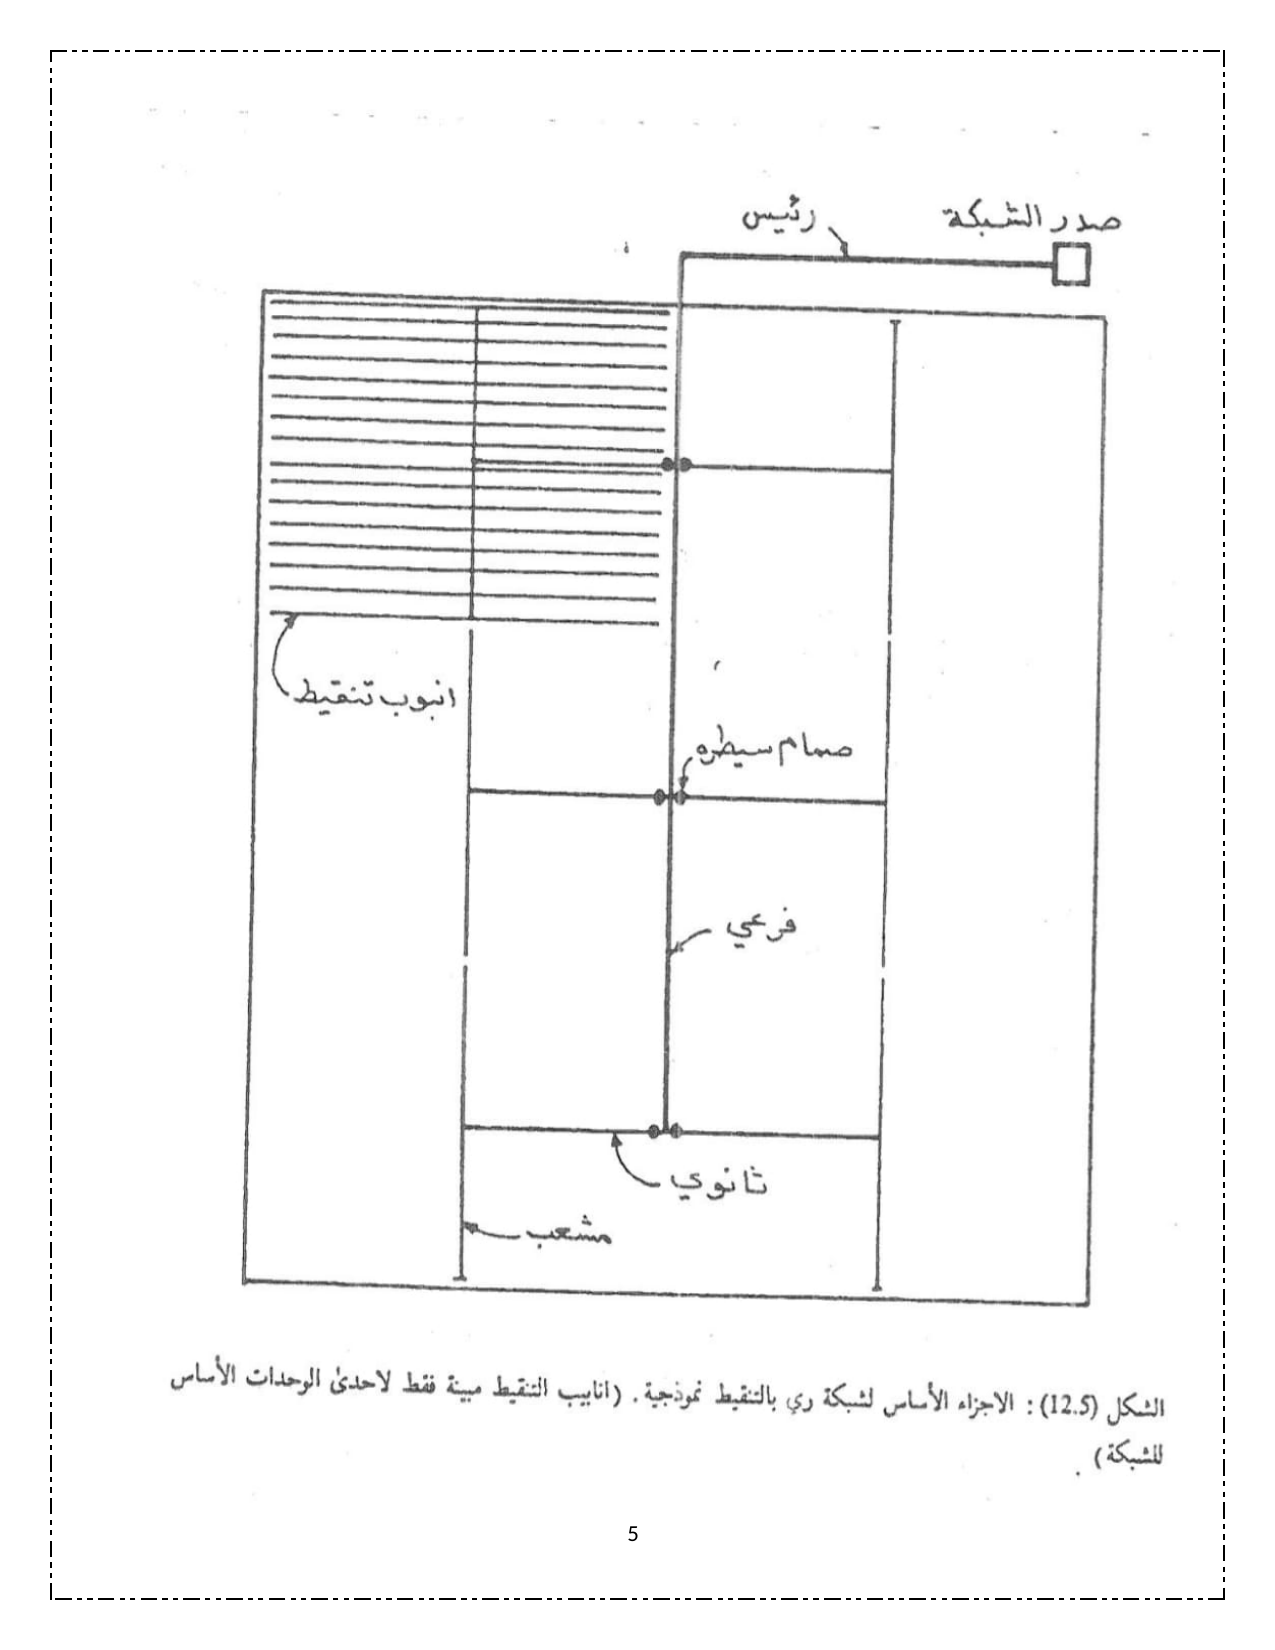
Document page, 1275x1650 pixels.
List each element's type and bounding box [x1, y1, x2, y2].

picture [130, 75, 1182, 1503]
